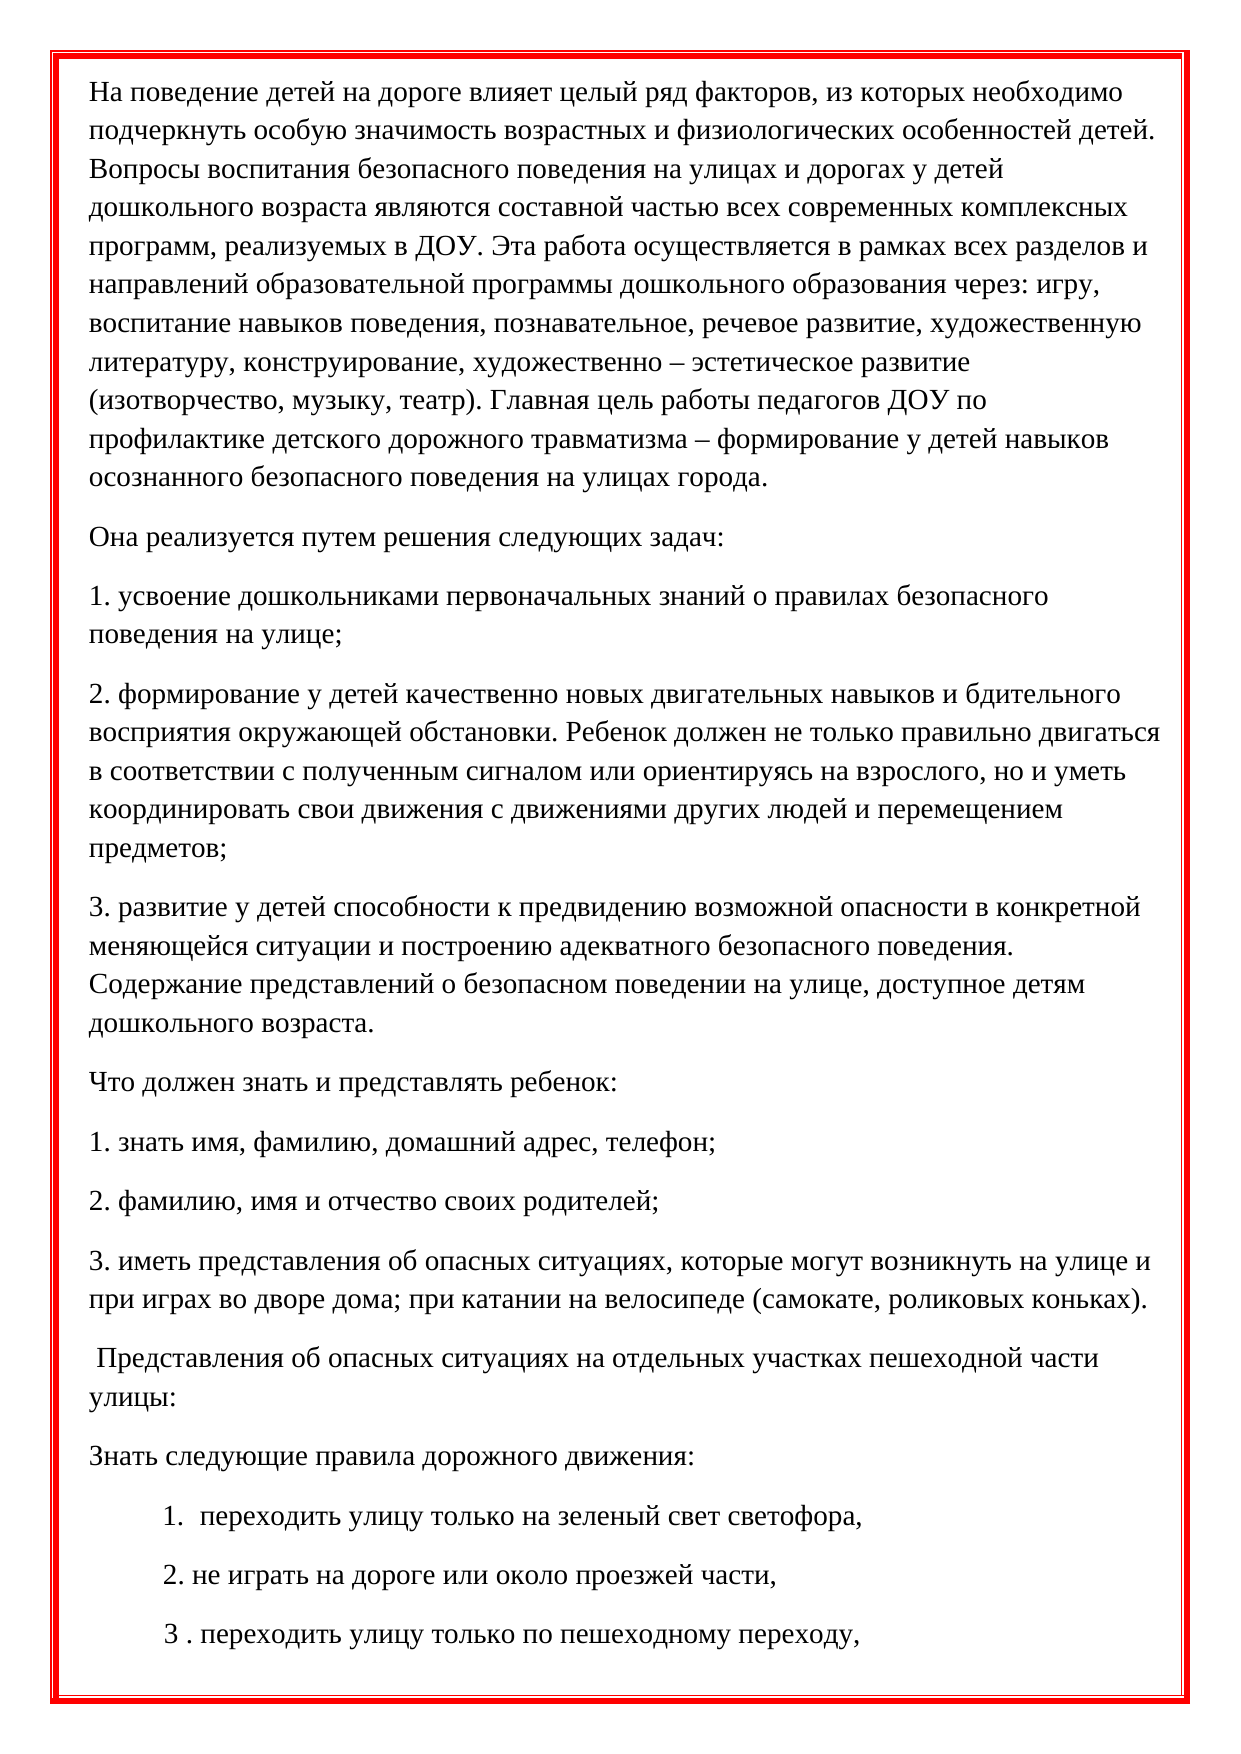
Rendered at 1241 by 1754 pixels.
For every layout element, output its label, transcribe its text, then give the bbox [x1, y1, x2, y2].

list 3 . переходить улицу только по пешеходному переходу, [164, 1617, 1167, 1650]
text Что должен знать и представлять ребенок: [89, 1064, 1167, 1098]
text На поведение детей на дороге влияет целый ряд факторов, из которых необходимо подчеркнуть особую значимость возрастных и физиологических особенностей детей. Вопросы воспитания безопасного поведения на улицах и дорогах у детей дошкольного возраста являются составной частью всех современных комплексных программ, реализуемых в ДОУ. Эта работа осуществляется в рамках всех разделов и направлений образовательной программы дошкольного образования через: игру, воспитание навыков поведения, познавательное, речевое развитие, художественную литературу, конструирование, художественно – эстетическое развитие (изотворчество, музыку, театр). Главная цель работы педагогов ДОУ по профилактике детского дорожного травматизма – формирование у детей навыков осознанного безопасного поведения на улицах города. [89, 74, 1167, 493]
text 3. развитие у детей способности к предвидению возможной опасности в конкретной меняющейся ситуации и построению адекватного безопасного поведения. Содержание представлений о безопасном поведении на улице, доступное детям дошкольного возраста. [89, 889, 1167, 1039]
text 2. фамилию, имя и отчество своих родителей; [89, 1183, 1167, 1217]
list переходить улицу только на зеленый свет светофора, [162, 1498, 1167, 1531]
text 2. не играть на дороге или около проезжей части, [126, 1557, 1167, 1591]
text Представления об опасных ситуациях на отдельных участках пешеходной части улицы: [89, 1341, 1167, 1413]
text 3. иметь представления об опасных ситуациях, которые могут возникнуть на улице и при играх во дворе дома; при катании на велосипеде (самокате, роликовых коньках). [89, 1243, 1167, 1315]
text Знать следующие правила дорожного движения: [89, 1438, 1167, 1472]
text 1. усвоение дошкольниками первоначальных знаний о правилах безопасного поведения на улице; [89, 578, 1167, 650]
text Она реализуется путем решения следующих задач: [89, 519, 1167, 552]
text 2. формирование у детей качественно новых двигательных навыков и бдительного восприятия окружающей обстановки. Ребенок должен не только правильно двигаться в соответствии с полученным сигналом или ориентируясь на взрослого, но и уметь координировать свои движения с движениями других людей и перемещением предметов; [89, 676, 1167, 864]
text 1. знать имя, фамилию, домашний адрес, телефон; [89, 1124, 1167, 1157]
